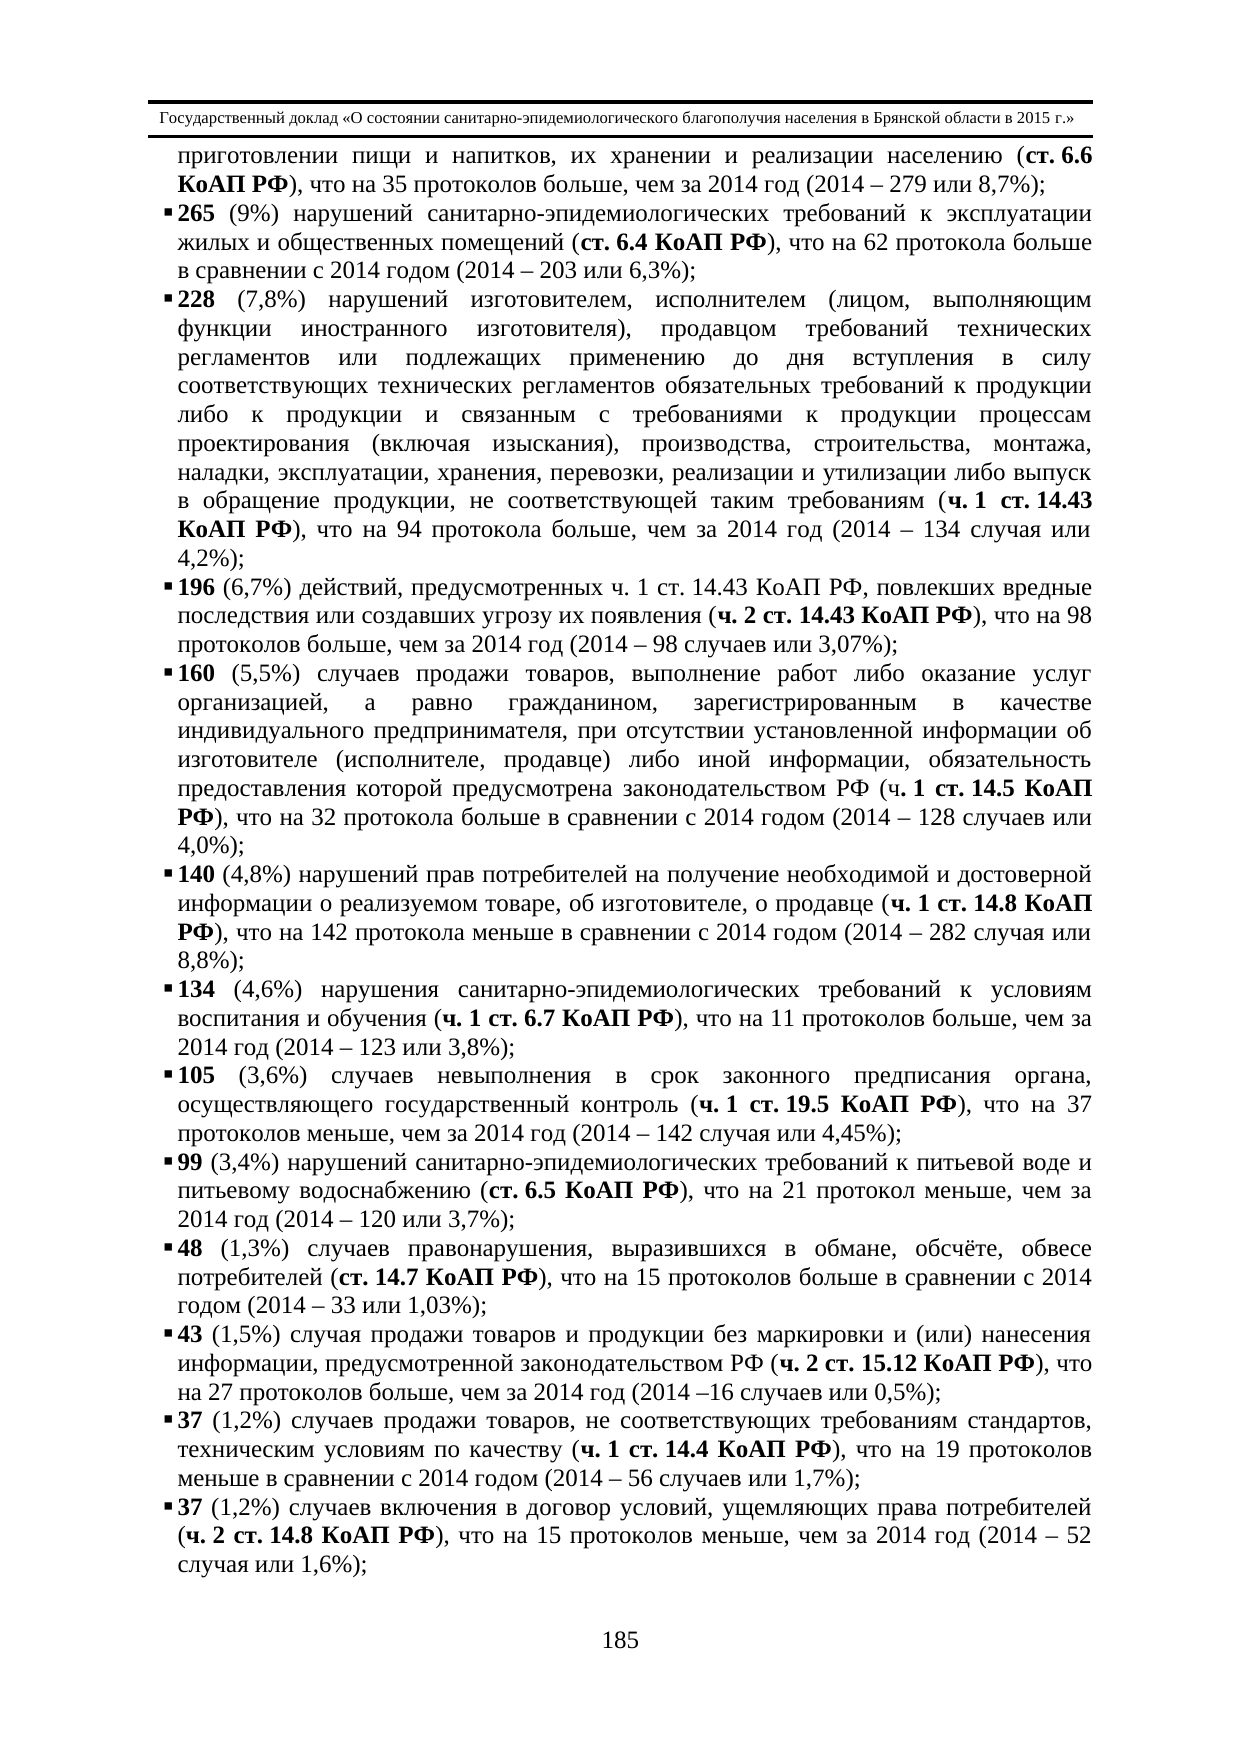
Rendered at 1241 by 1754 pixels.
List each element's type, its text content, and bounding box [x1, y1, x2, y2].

list 196 (6,7%) действий, предусмотренных ч. 1 ст. 14.43 КоАП РФ, повлекших вредные последствия или создавших угрозу их появления (ч. 2 ст. 14.43 КоАП РФ), что на 98 протоколов больше, чем за 2014 год (2014 – 98 случаев или 3,07%); [162, 572, 1092, 658]
list 37 (1,2%) случаев продажи товаров, не соответствующих требованиям стандартов, техническим условиям по качеству (ч. 1 ст. 14.4 КоАП РФ), что на 19 протоколов меньше в сравнении с 2014 годом (2014 – 56 случаев или 1,7%); [162, 1405, 1092, 1492]
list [162, 140, 1092, 198]
list 134 (4,6%) нарушения санитарно-эпидемиологических требований к условиям воспитания и обучения (ч. 1 ст. 6.7 КоАП РФ), что на 11 протоколов больше, чем за 2014 год (2014 – 123 или 3,8%); [162, 974, 1092, 1060]
list 105 (3,6%) случаев невыполнения в срок законного предписания органа, осуществляющего государственный контроль (ч. 1 ст. 19.5 КоАП РФ), что на 37 протоколов меньше, чем за 2014 год (2014 – 142 случая или 4,45%); [162, 1060, 1092, 1147]
list 265 (9%) нарушений санитарно-эпидемиологических требований к эксплуатации жилых и общественных помещений (ст. 6.4 КоАП РФ), что на 62 протокола больше в сравнении с 2014 годом (2014 – 203 или 6,3%); [162, 198, 1092, 284]
list 140 (4,8%) нарушений прав потребителей на получение необходимой и достоверной информации о реализуемом товаре, об изготовителе, о продавце (ч. 1 ст. 14.8 КоАП РФ), что на 142 протокола меньше в сравнении с 2014 годом (2014 – 282 случая или 8,8%); [162, 859, 1092, 974]
list 228 (7,8%) нарушений изготовителем, исполнителем (лицом, выполняющим функции иностранного изготовителя), продавцом требований технических регламентов или подлежащих применению до дня вступления в силу соответствующих технических регламентов обязательных требований к продукции либо к продукции и связанным с требованиями к продукции процессам проектирования (включая изыскания), производства, строительства, монтажа, наладки, эксплуатации, хранения, перевозки, реализации и утилизации либо выпуск в обращение продукции, не соответствующей таким требованиям (ч. 1 ст. 14.43 КоАП РФ), что на 94 протокола больше, чем за 2014 год (2014 – 134 случая или 4,2%); [162, 284, 1092, 572]
list 48 (1,3%) случаев правонарушения, выразившихся в обмане, обсчёте, обвесе потребителей (ст. 14.7 КоАП РФ), что на 15 протоколов больше в сравнении с 2014 годом (2014 – 33 или 1,03%); [162, 1233, 1092, 1319]
list 99 (3,4%) нарушений санитарно-эпидемиологических требований к питьевой воде и питьевому водоснабжению (ст. 6.5 КоАП РФ), что на 21 протокол меньше, чем за 2014 год (2014 – 120 или 3,7%); [162, 1147, 1092, 1233]
list 160 (5,5%) случаев продажи товаров, выполнение работ либо оказание услуг организацией, а равно гражданином, зарегистрированным в качестве индивидуального предпринимателя, при отсутствии установленной информации об изготовителе (исполнителе, продавце) либо иной информации, обязательность предоставления которой предусмотрена законодательством РФ (ч. 1 ст. 14.5 КоАП РФ), что на 32 протокола больше в сравнении с 2014 годом (2014 – 128 случаев или 4,0%); [162, 658, 1092, 859]
list 43 (1,5%) случая продажи товаров и продукции без маркировки и (или) нанесения информации, предусмотренной законодательством РФ (ч. 2 ст. 15.12 КоАП РФ), что на 27 протоколов больше, чем за 2014 год (2014 –16 случаев или 0,5%); [162, 1319, 1092, 1405]
list 37 (1,2%) случаев включения в договор условий, ущемляющих права потребителей (ч. 2 ст. 14.8 КоАП РФ), что на 15 протоколов меньше, чем за 2014 год (2014 – 52 случая или 1,6%); [162, 1492, 1092, 1578]
